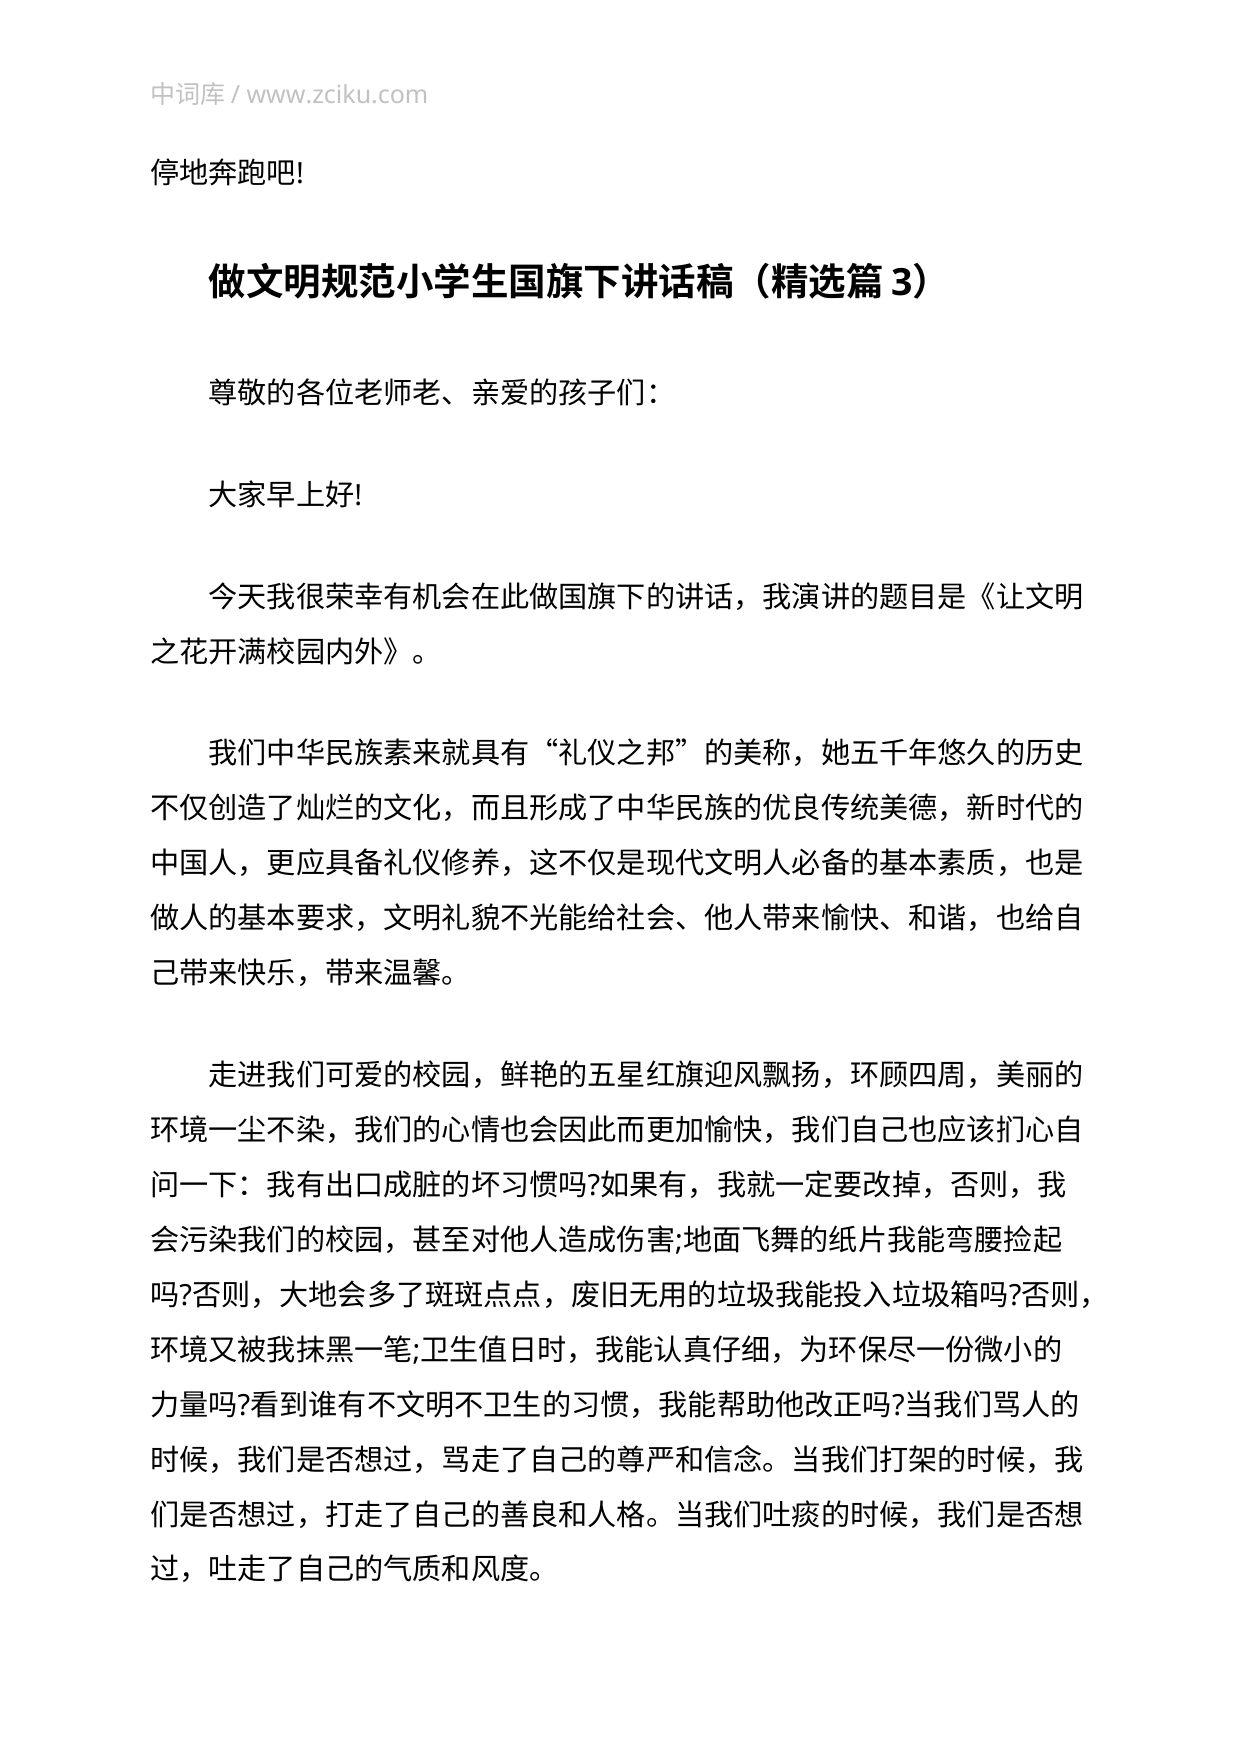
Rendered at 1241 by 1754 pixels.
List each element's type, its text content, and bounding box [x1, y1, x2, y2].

text 尊敬的各位老师老、亲爱的孩子们： [150, 369, 1090, 412]
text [150, 150, 1090, 192]
text 做文明规范小学生国旗下讲话稿（精选篇3） [150, 252, 1090, 306]
text 大家早上好! [150, 471, 1090, 514]
text 我们中华民族素来就具有“礼仪之邦”的美称，她五千年悠久的历史不仅创造了灿烂的文化，而且形成了中华民族的优良传统美德，新时代的中国人，更应具备礼仪修养，这不仅是现代文明人必备的基本素质，也是做人的基本要求，文明礼貌不光能给社会、他人带来愉快、和谐，也给自己带来快乐，带来温馨。 [150, 730, 1090, 992]
text 今天我很荣幸有机会在此做国旗下的讲话，我演讲的题目是《让文明之花开满校园内外》。 [150, 573, 1090, 671]
text 走进我们可爱的校园，鲜艳的五星红旗迎风飘扬，环顾四周，美丽的环境一尘不染，我们的心情也会因此而更加愉快，我们自己也应该扪心自问一下：我有出口成脏的坏习惯吗?如果有，我就一定要改掉，否则，我会污染我们的校园，甚至对他人造成伤害;地面飞舞的纸片我能弯腰捡起吗?否则，大地会多了斑斑点点，废旧无用的垃圾我能投入垃圾箱吗?否则，环境又被我抹黑一笔;卫生值日时，我能认真仔细，为环保尽一份微小的力量吗?看到谁有不文明不卫生的习惯，我能帮助他改正吗?当我们骂人的时候，我们是否想过，骂走了自己的尊严和信念。当我们打架的时候，我们是否想过，打走了自己的善良和人格。当我们吐痰的时候，我们是否想过，吐走了自己的气质和风度。 [150, 1051, 1090, 1588]
